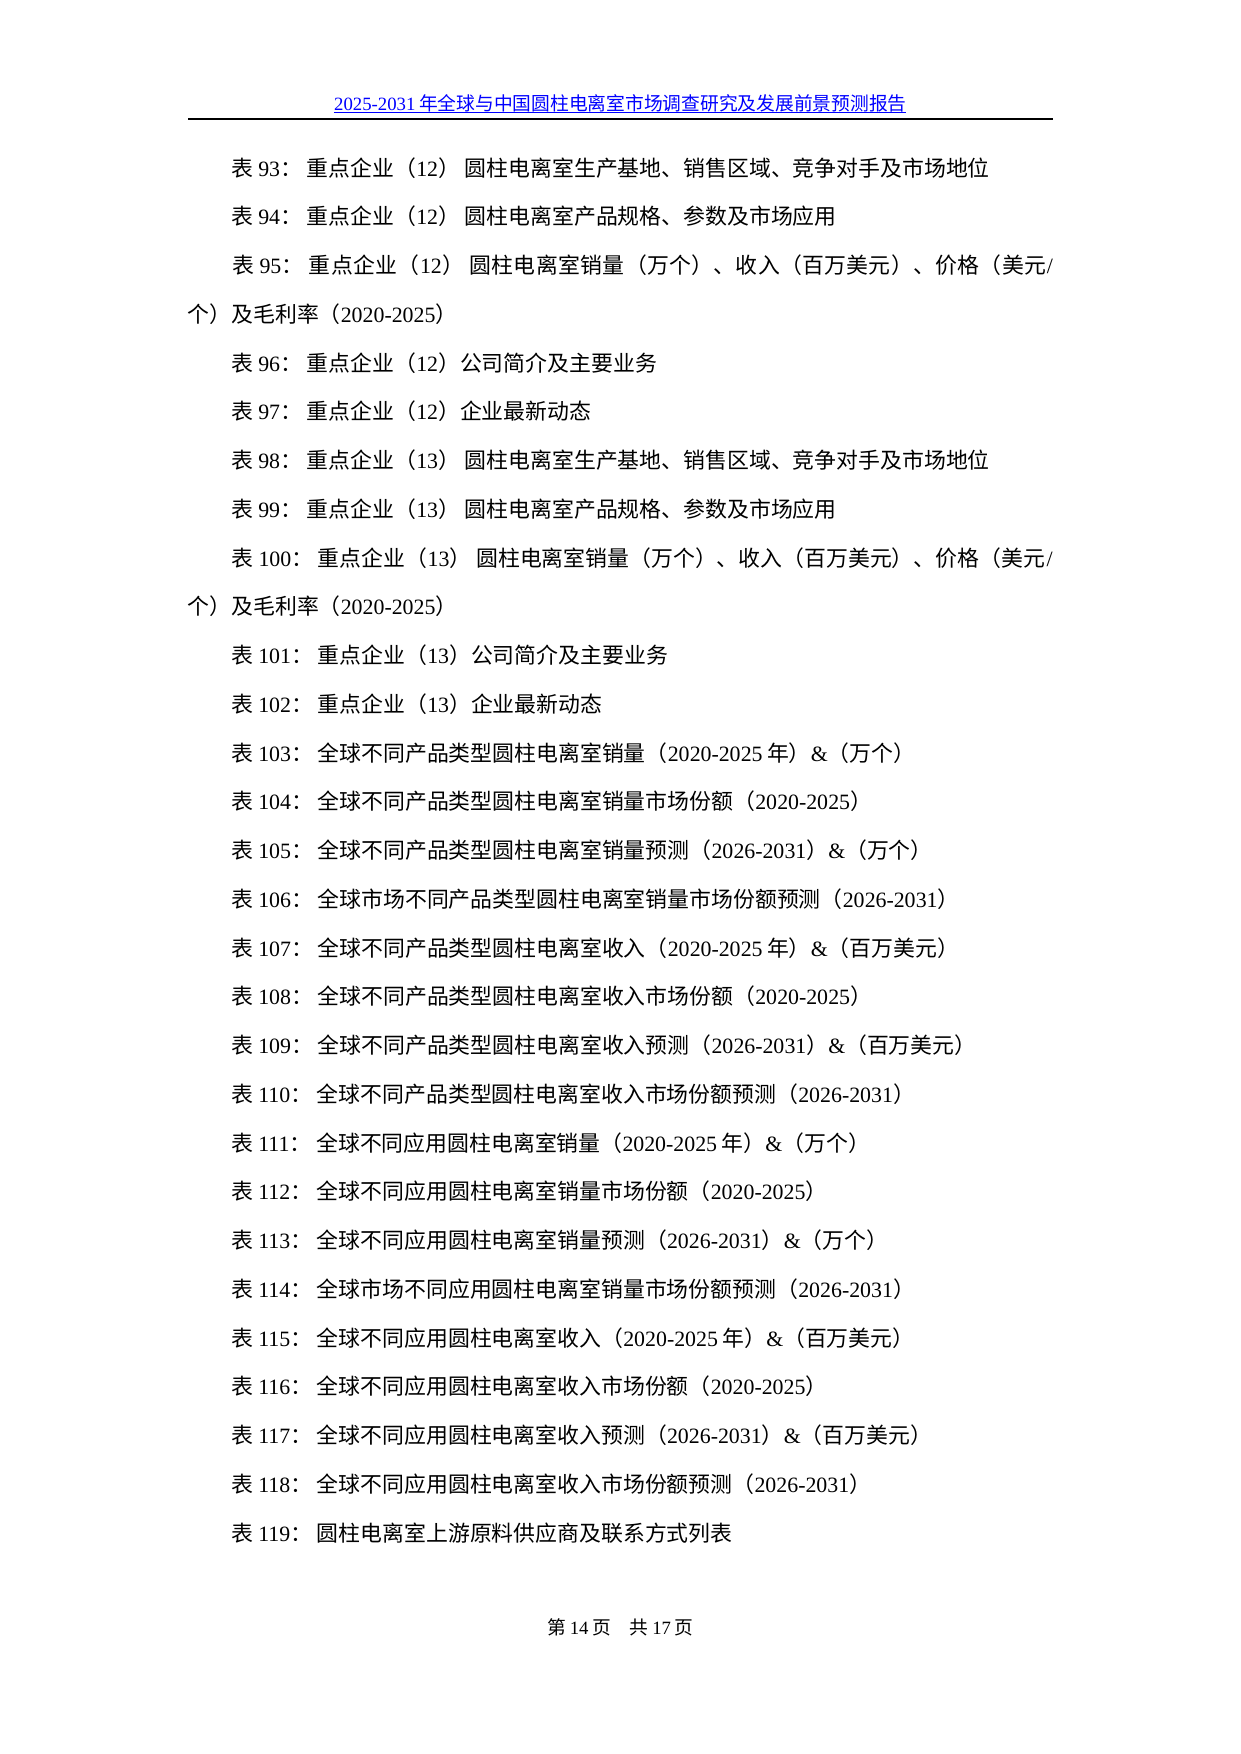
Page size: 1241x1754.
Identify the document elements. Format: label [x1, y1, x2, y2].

text [187, 150, 1053, 1548]
